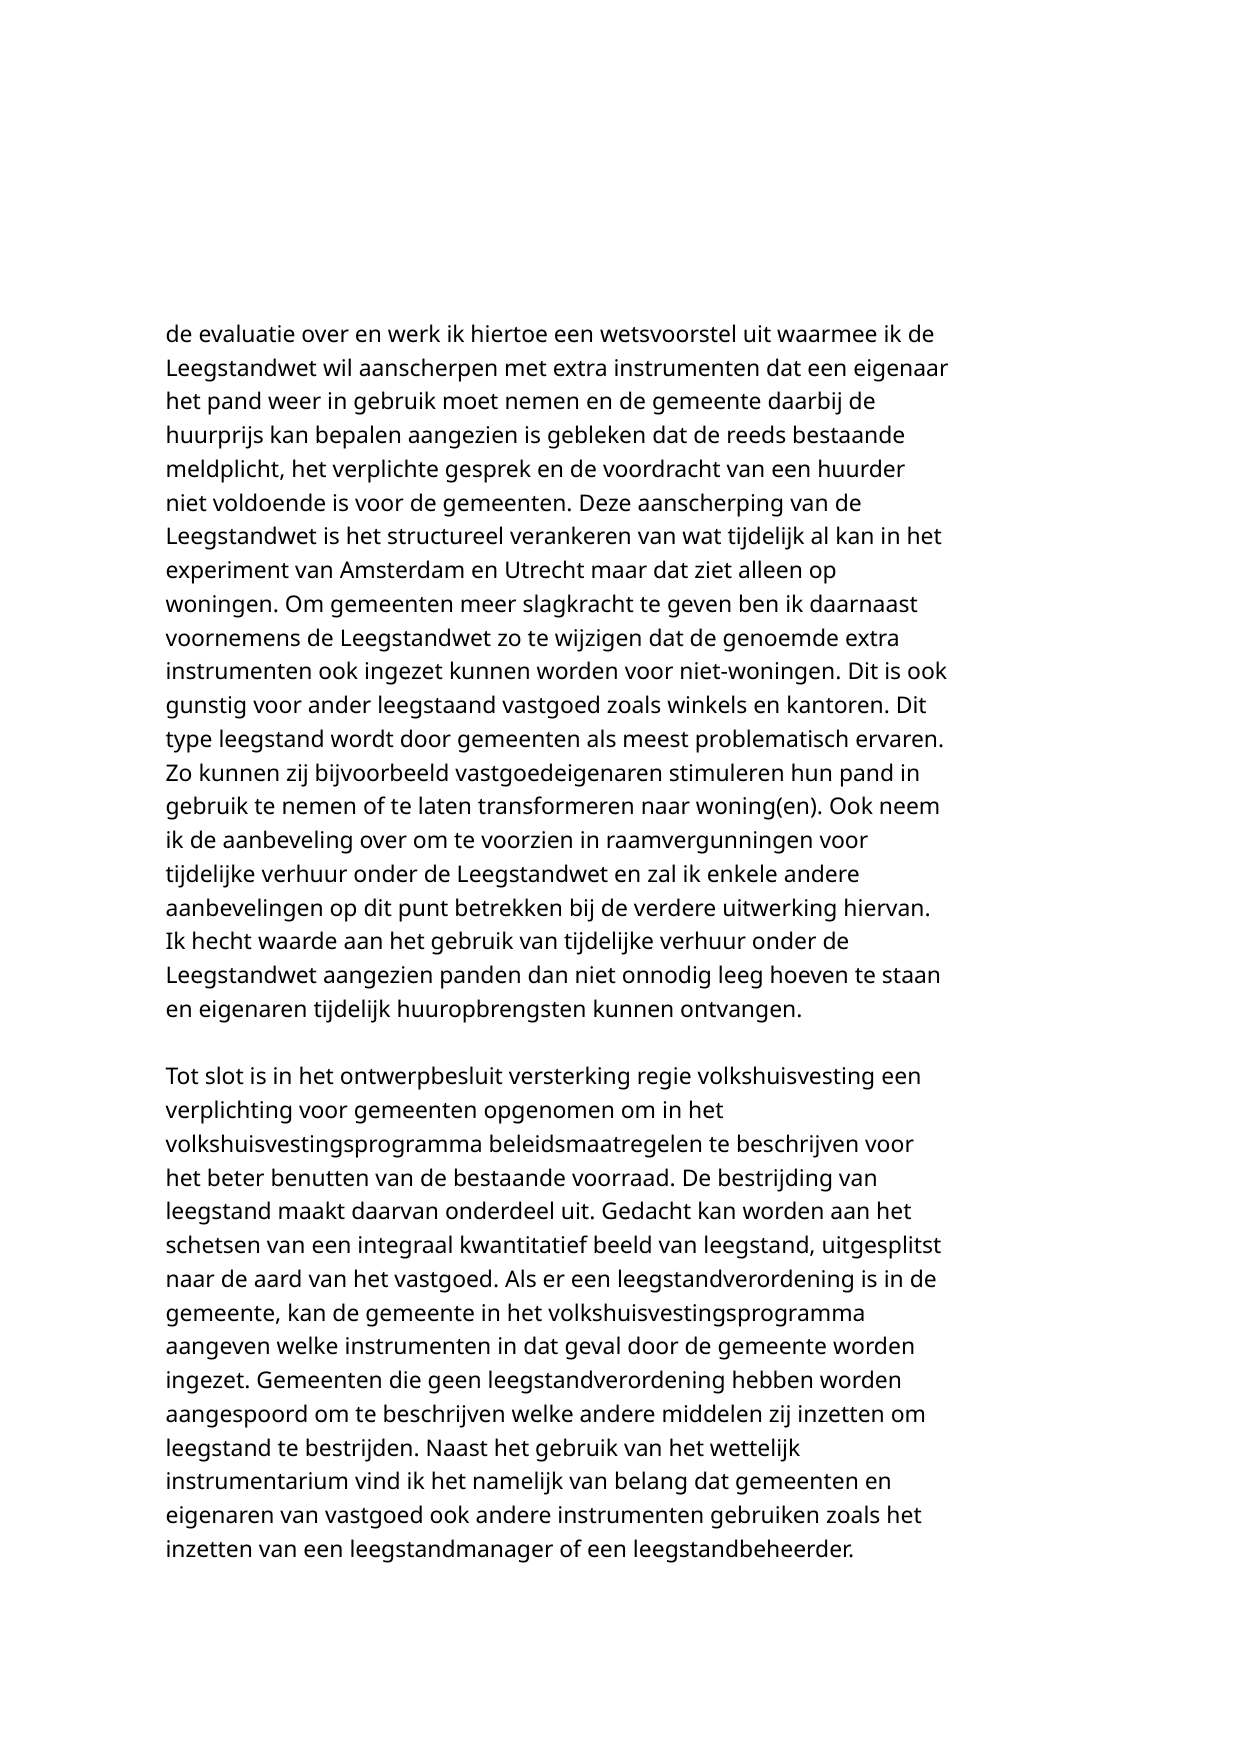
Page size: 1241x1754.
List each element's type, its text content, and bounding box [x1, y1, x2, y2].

text Tot slot is in het ontwerpbesluit versterking regie volkshuisvesting een verplichting voor gemeenten opgenomen om in het volkshuisvestingsprogramma beleidsmaatregelen te beschrijven voor het beter benutten van de bestaande voorraad. De bestrijding van leegstand maakt daarvan onderdeel uit. Gedacht kan worden aan het schetsen van een integraal kwantitatief beeld van leegstand, uitgesplitst naar de aard van het vastgoed. Als er een leegstandverordening is in de gemeente, kan de gemeente in het volkshuisvestingsprogramma aangeven welke instrumenten in dat geval door de gemeente worden ingezet. Gemeenten die geen leegstandverordening hebben worden aangespoord om te beschrijven welke andere middelen zij inzetten om leegstand te bestrijden. Naast het gebruik van het wettelijk instrumentarium vind ik het namelijk van belang dat gemeenten en eigenaren van vastgoed ook andere instrumenten gebruiken zoals het inzetten van een leegstandmanager of een leegstandbeheerder. [165, 1060, 951, 1564]
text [165, 318, 951, 1024]
